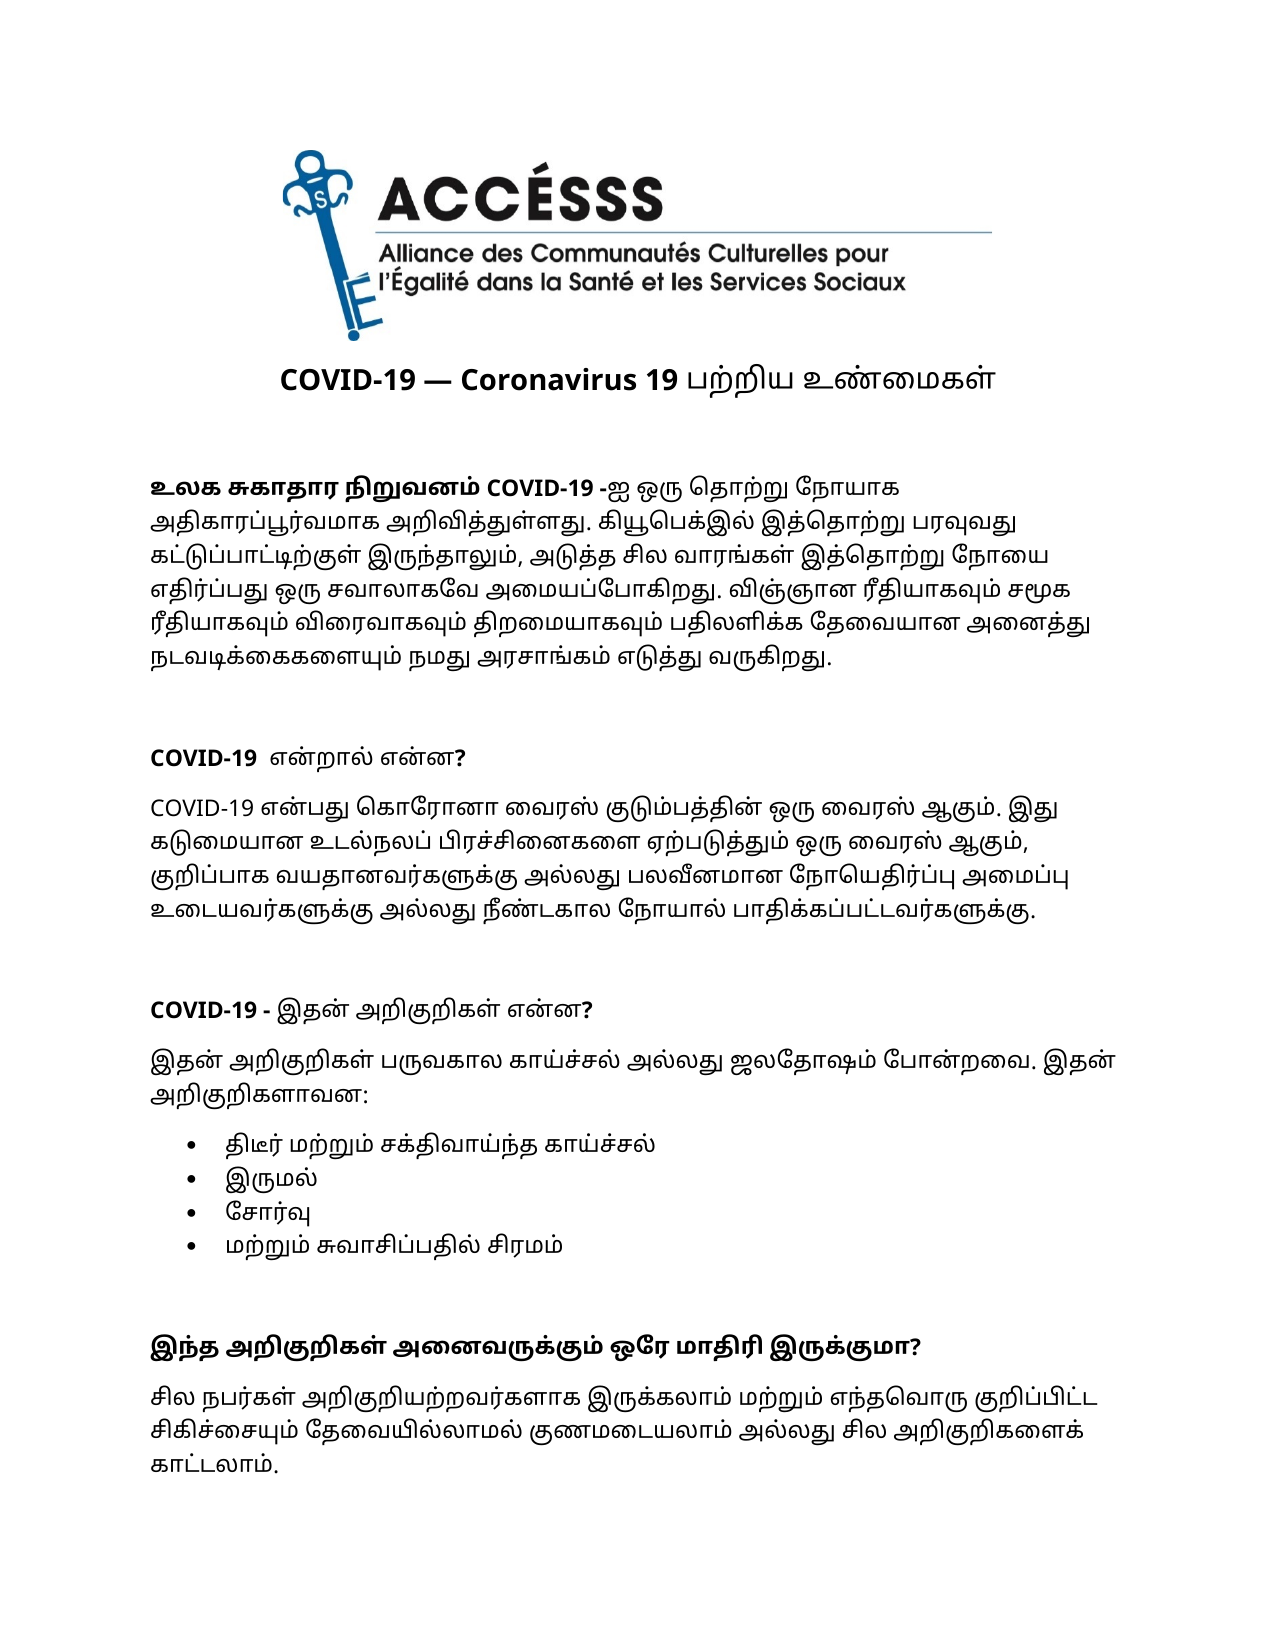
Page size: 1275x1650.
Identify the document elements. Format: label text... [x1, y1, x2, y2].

list இருமல் [187, 1163, 1125, 1194]
text COVID-19 என்பது கொரோனா வைரஸ் குடும்பத்தின் ஒரு வைரஸ் ஆகும். இது கடுமையான உடல்நலப் பிரச்சினைகளை ஏற்படுத்தும் ஒரு வைரஸ் ஆகும், குறிப்பாக வயதானவர்களுக்கு அல்லது பலவீனமான நோயெதிர்ப்பு அமைப்பு உடையவர்களுக்கு அல்லது நீண்டகால நோயால் பாதிக்கப்பட்டவர்களுக்கு. [150, 792, 1125, 925]
text உலக சுகாதார நிறுவனம் COVID-19 -ஐ ஒரு தொற்று நோயாக அதிகாரப்பூர்வமாக அறிவித்துள்ளது. கியூபெக்இல் இத்தொற்று பரவுவது கட்டுப்பாட்டிற்குள் இருந்தாலும், அடுத்த சில வாரங்கள் இத்தொற்று நோயை எதிர்ப்பது ஒரு சவாலாகவே அமையப்போகிறது. விஞ்ஞான ரீதியாகவும் சமூக ரீதியாகவும் விரைவாகவும் திறமையாகவும் பதிலளிக்க தேவையான அனைத்து நடவடிக்கைகளையும் நமது அரசாங்கம் எடுத்து வருகிறது. [150, 472, 1125, 672]
list திடீர் மற்றும் சக்திவாய்ந்த காய்ச்சல் [187, 1129, 1125, 1160]
list சோர்வு [187, 1196, 1125, 1228]
text COVID-19 - இதன் அறிகுறிகள் என்ன? [150, 994, 1125, 1026]
picture [282, 150, 993, 341]
text COVID-19 — Coronavirus 19 பற்றிய உண்மைகள் [150, 359, 1125, 399]
text சில நபர்கள் அறிகுறியற்றவர்களாக இருக்கலாம் மற்றும் எந்தவொரு குறிப்பிட்ட சிகிச்சையும் தேவையில்லாமல் குணமடையலாம் அல்லது சில அறிகுறிகளைக் காட்டலாம். [150, 1381, 1125, 1480]
text இந்த அறிகுறிகள் அனைவருக்கும் ஒரே மாதிரி இருக்குமா? [150, 1331, 1125, 1362]
text COVID-19 என்றால் என்ன? [150, 742, 1125, 773]
list மற்றும் சுவாசிப்பதில் சிரமம் [187, 1230, 1125, 1261]
text இதன் அறிகுறிகள் பருவகால காய்ச்சல் அல்லது ஜலதோஷம் போன்றவை. இதன் அறிகுறிகளாவன: [150, 1045, 1125, 1110]
